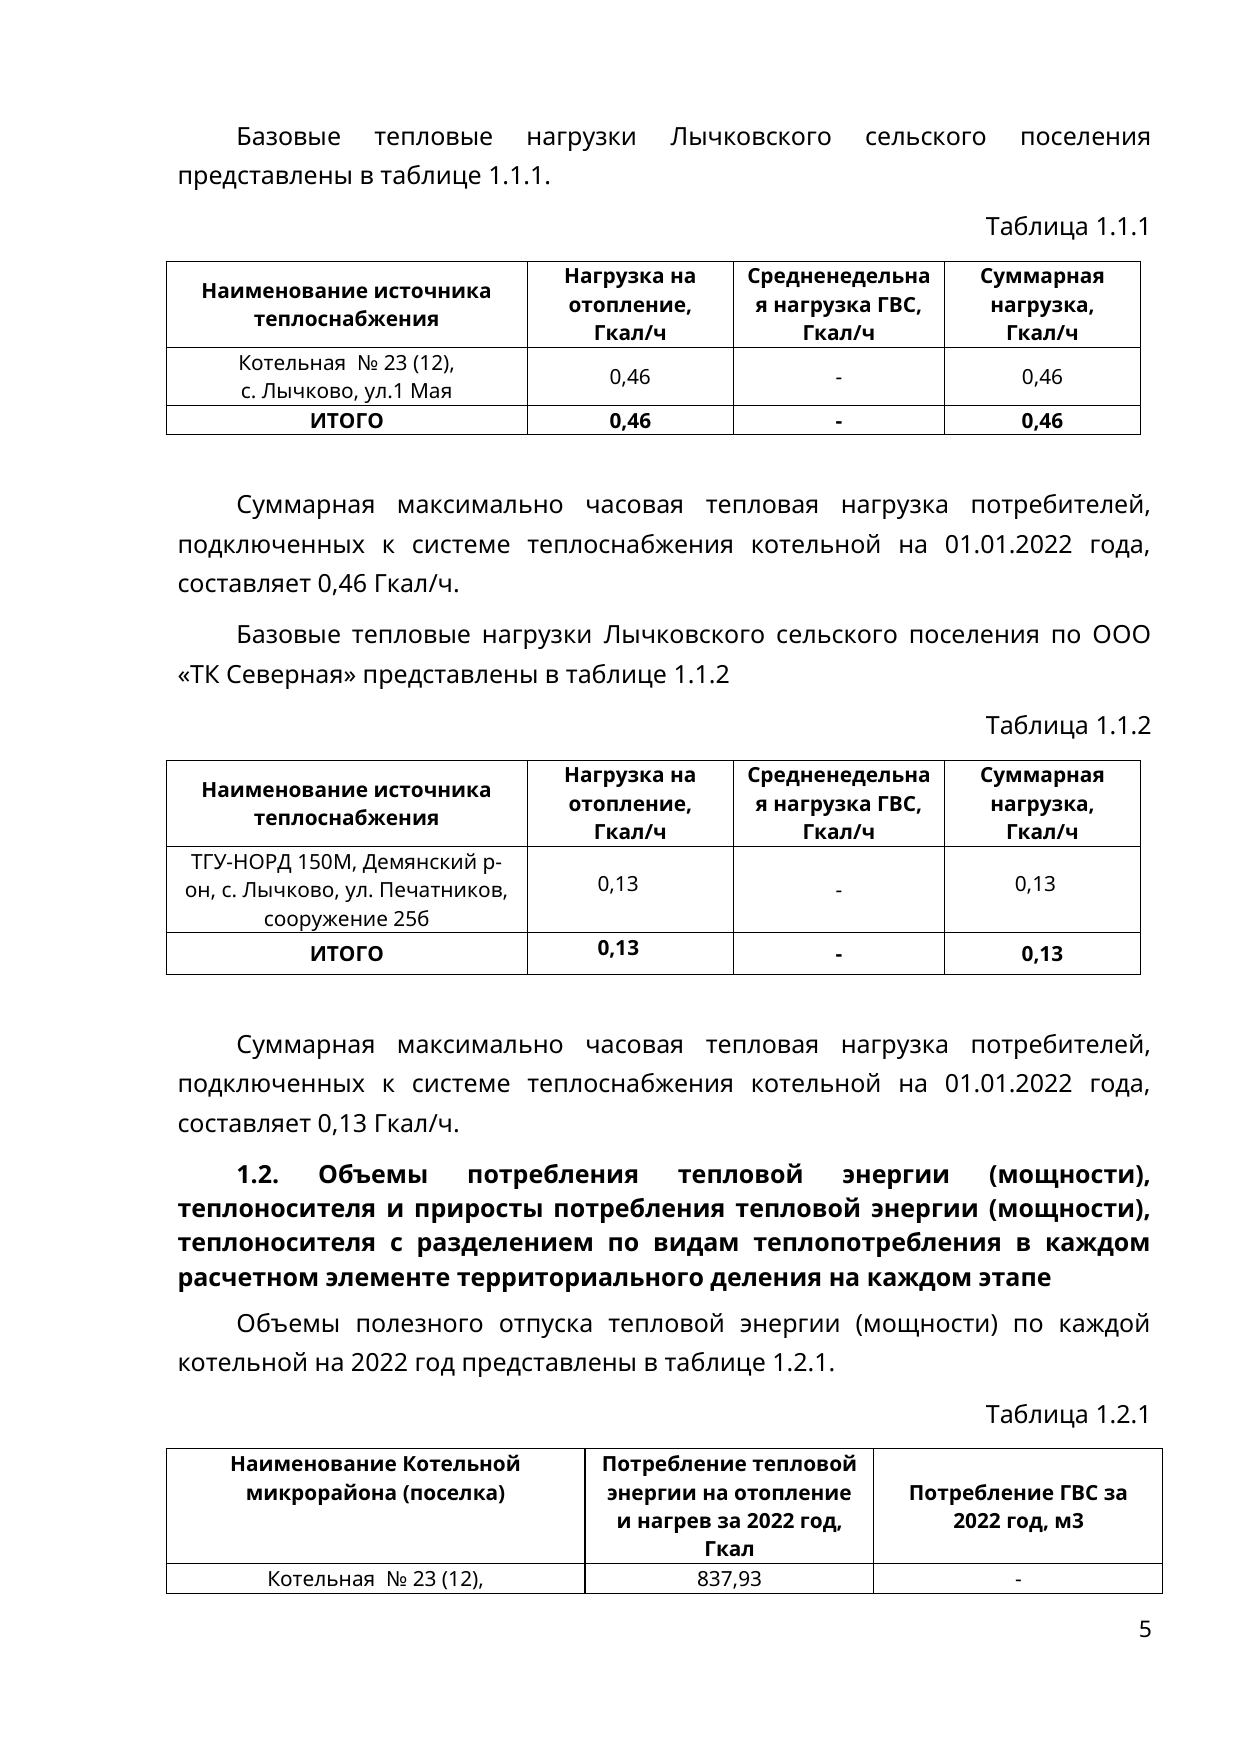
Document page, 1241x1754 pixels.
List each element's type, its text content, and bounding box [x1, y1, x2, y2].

table_cell 0,46 [528, 406, 733, 434]
text Суммарная максимально часовая тепловая нагрузка потребителей, подключенных к системе теплоснабжения котельной на 01.01.2022 года, составляет 0,46 Гкал/ч. [177, 487, 1152, 599]
text Базовые тепловые нагрузки Лычковского сельского поселения представлены в таблице 1.1.1. [177, 118, 1152, 191]
table_cell 0,46 [528, 348, 733, 405]
table_cell 0,13 [945, 933, 1140, 974]
table_cell ТГУ-НОРД 150М, Демянский р-он, с. Лычково, ул. Печатников, сооружение 25б [167, 847, 527, 932]
table_header Потребление ГВС за 2022 год, м3 [874, 1449, 1162, 1563]
table_cell ИТОГО [167, 406, 527, 434]
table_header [586, 1449, 873, 1563]
table_cell 0,13 [528, 847, 733, 932]
text Таблица 1.2.1 [251, 1397, 1152, 1431]
table_header Наименование источника теплоснабжения [167, 761, 527, 846]
table_cell - [734, 847, 944, 932]
subtitle 1.2. Объемы потребления тепловой энергии (мощности), теплоносителя и приросты потребления тепловой энергии (мощности), теплоносителя с разделением по видам теплопотребления в каждом расчетном элементе территориального деления на каждом этапе [177, 1157, 1152, 1293]
table_cell Котельная № 23 (12), с. Лычково, ул.1 Мая [167, 348, 527, 405]
table_header Нагрузка на отопление, Гкал/ч [528, 262, 733, 347]
text Таблица 1.1.2 [177, 708, 1152, 742]
table_header Суммарная нагрузка, Гкал/ч [945, 262, 1140, 347]
table_cell - [734, 933, 944, 974]
table_header Нагрузка на отопление, Гкал/ч [528, 761, 733, 846]
table_cell 0,13 [528, 933, 733, 974]
table_cell 837,93 [586, 1564, 873, 1592]
table_cell 0,46 [945, 406, 1140, 434]
table_cell - [734, 348, 944, 405]
table_header Средненедельная нагрузка ГВС, Гкал/ч [734, 262, 944, 347]
table_header Наименование источника теплоснабжения [167, 262, 527, 347]
text Базовые тепловые нагрузки Лычковского сельского поселения по ООО «ТК Северная» представлены в таблице 1.1.2 [177, 617, 1152, 690]
table_header Суммарная нагрузка, Гкал/ч [945, 761, 1140, 846]
table_cell - [874, 1564, 1162, 1592]
table_cell 0,13 [945, 847, 1140, 932]
table_cell ИТОГО [167, 933, 527, 974]
text Объемы полезного отпуска тепловой энергии (мощности) по каждой котельной на 2022 год представлены в таблице 1.2.1. [177, 1306, 1152, 1379]
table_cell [167, 1564, 584, 1592]
table_cell - [734, 406, 944, 434]
text Суммарная максимально часовая тепловая нагрузка потребителей, подключенных к системе теплоснабжения котельной на 01.01.2022 года, составляет 0,13 Гкал/ч. [177, 1027, 1152, 1139]
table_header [167, 1449, 584, 1563]
text Таблица 1.1.1 [177, 209, 1152, 243]
table_header Средненедельная нагрузка ГВС, Гкал/ч [734, 761, 944, 846]
table_cell 0,46 [945, 348, 1140, 405]
